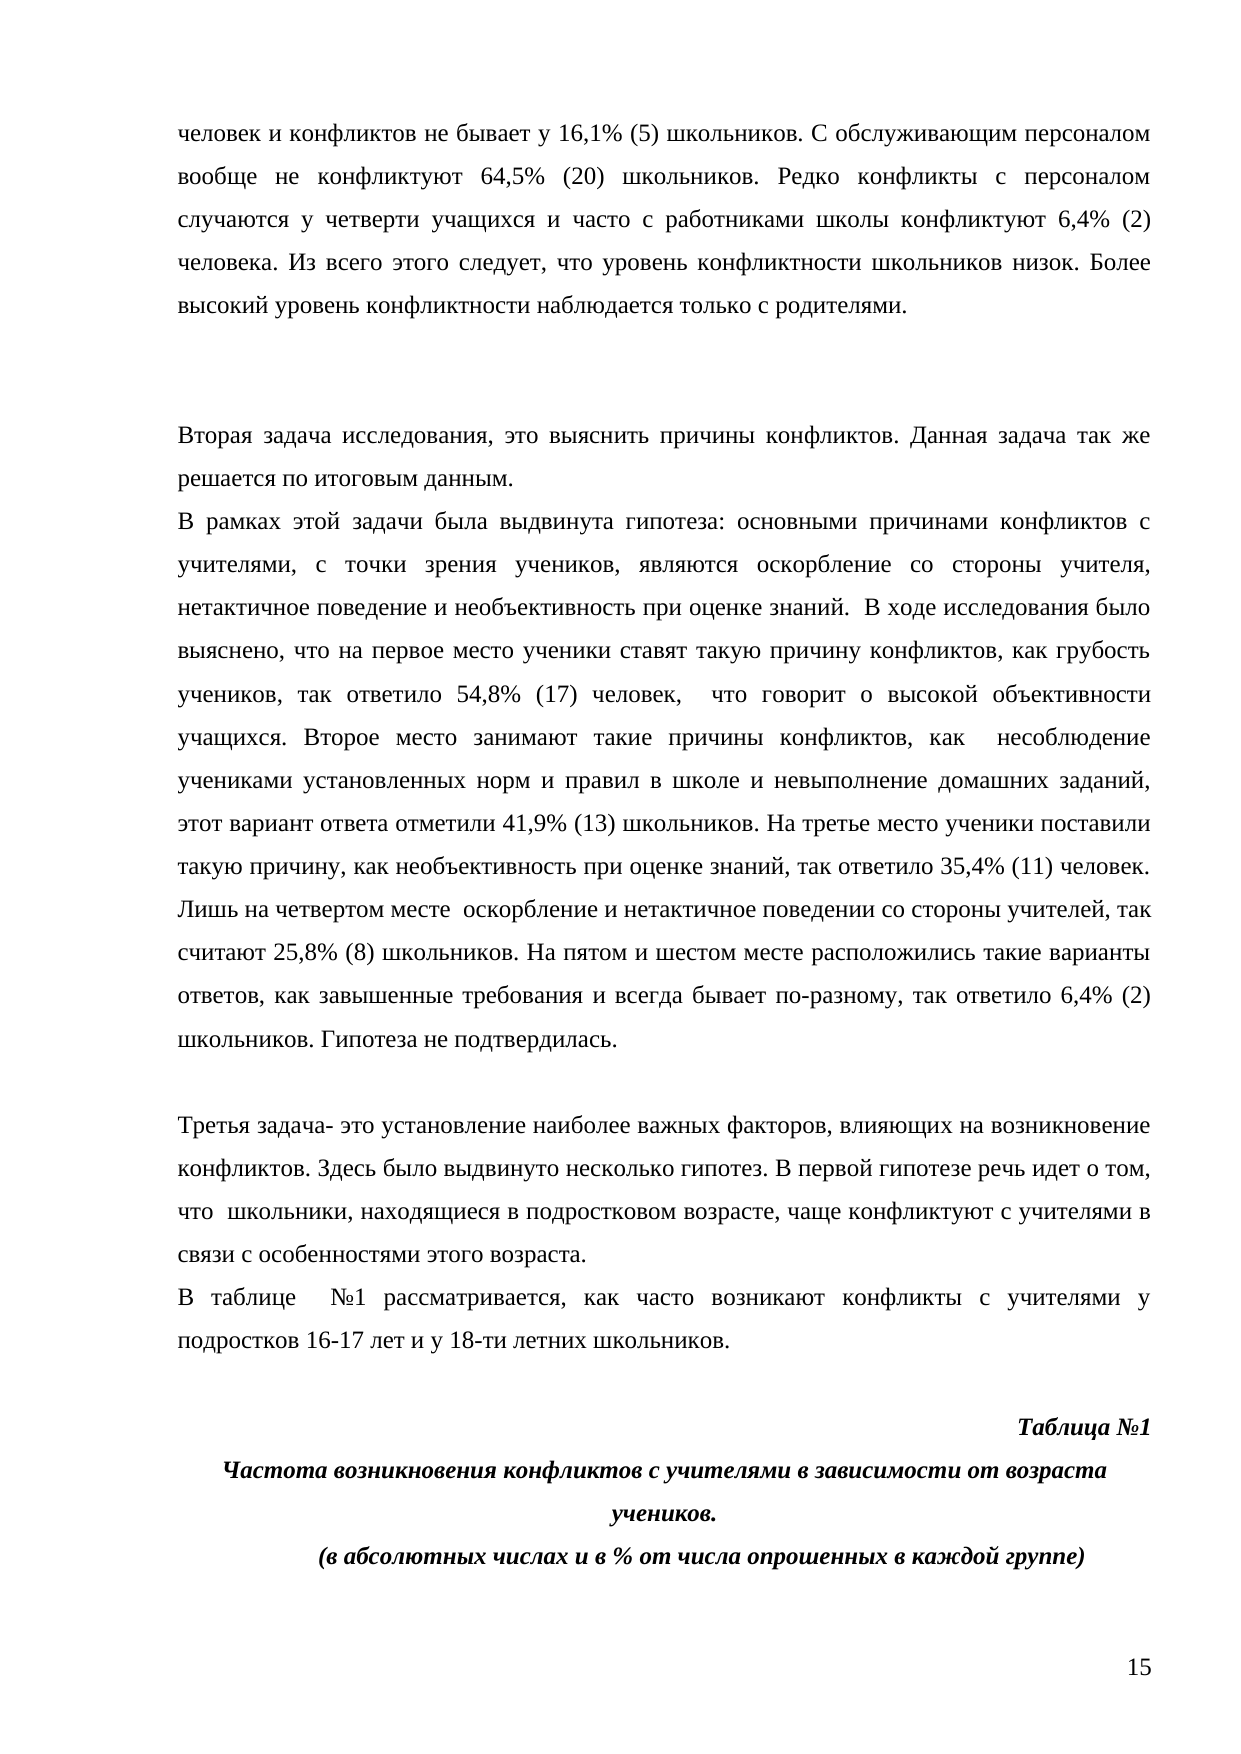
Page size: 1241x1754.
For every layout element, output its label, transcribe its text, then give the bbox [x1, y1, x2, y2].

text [177, 118, 1152, 535]
text Третья задача- это установление наиболее важных факторов, влияющих на возникновение конфликтов. Здесь было выдвинуто несколько гипотез. В первой гипотезе речь идет о том, что школьники, находящиеся в подростковом возрасте, чаще конфликтуют с учителями в связи с особенностями этого возраста. [177, 1326, 1152, 1484]
text В рамках этой задачи была выдвинута гипотеза: основными причинами конфликтов с учителями, с точки зрения учеников, являются оскорбление со стороны учителя, нетактичное поведение и необъективность при оценке знаний. В ходе исследования было выяснено, что на первое место ученики ставят такую причину конфликтов, как грубость учеников, так ответило 54,8% (17) человек, что говорит о высокой объективности учащихся. Второе место занимают такие причины конфликтов, как несоблюдение учениками установленных норм и правил в школе и невыполнение домашних заданий, этот вариант ответа отметили 41,9% (13) школьников. На третье место ученики поставили такую причину, как необъективность при оценке знаний, так ответило 35,4% (11) человек. Лишь на четвертом месте оскорбление и нетактичное поведении со стороны учителей, так считают 25,8% (8) школьников. На пятом и шестом месте расположились такие варианты ответов, как завышенные требования и всегда бывает по-разному, так ответило 6,4% (2) школьников. Гипотеза не подтвердилась. [177, 722, 1152, 1268]
text В таблице №1 рассматривается, как часто возникают конфликты с учителями у подростков 16-17 лет и у 18-ти летних школьников. [177, 1498, 1152, 1570]
text Вторая задача исследования, это выяснить причины конфликтов. Данная задача так же решается по итоговым данным. [177, 636, 1152, 707]
